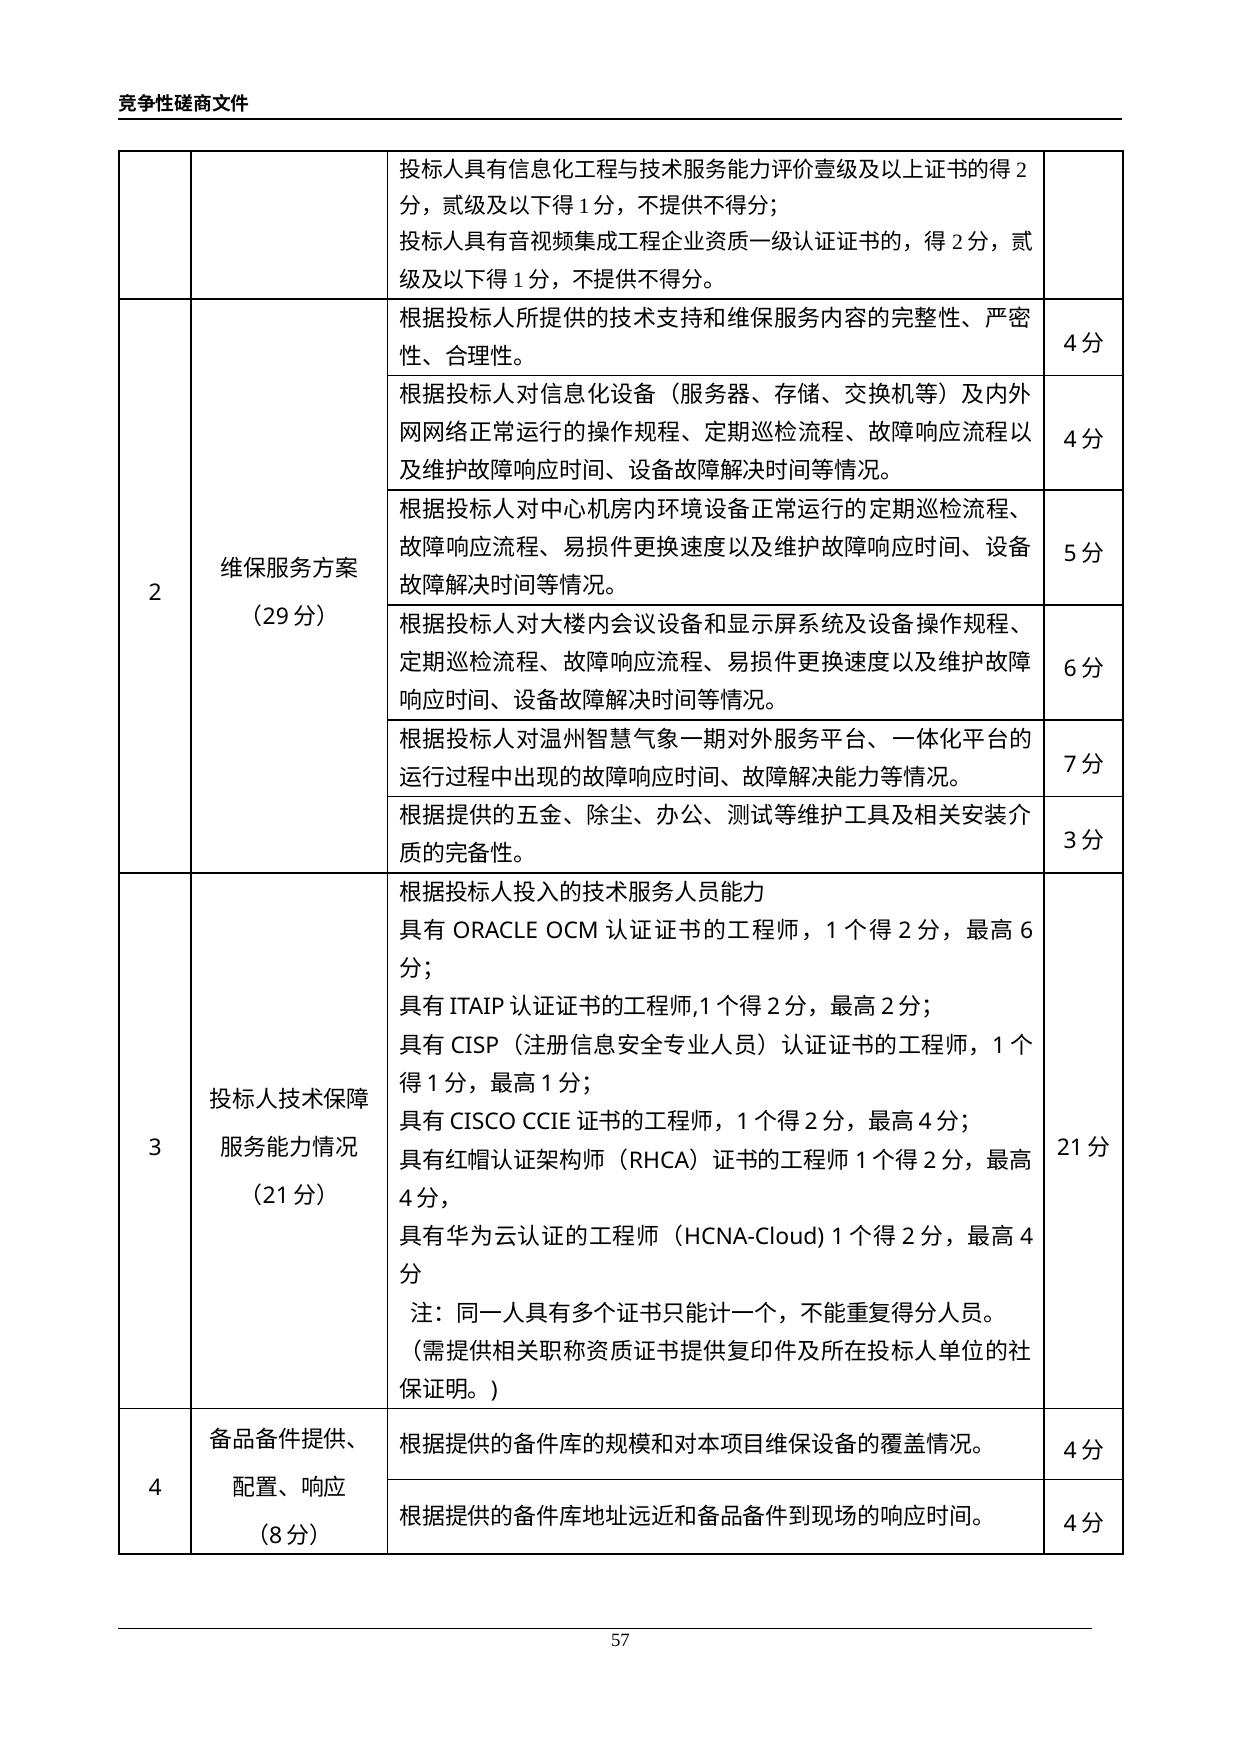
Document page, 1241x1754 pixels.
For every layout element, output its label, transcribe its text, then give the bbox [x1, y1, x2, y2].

table_cell 21分 [1045, 874, 1122, 1408]
table_cell 4分 [1045, 300, 1122, 374]
table_cell 4分 [1045, 1409, 1122, 1479]
table_cell 4分 [1045, 376, 1122, 489]
table_cell 4分 [1045, 1480, 1122, 1553]
table_cell 根据投标人对温州智慧气象一期对外服务平台、一体化平台的运行过程中出现的故障响应时间、故障解决能力等情况。 [388, 721, 1043, 796]
table_cell 5分 [1045, 491, 1122, 604]
table_cell 8分 [1045, 152, 1122, 298]
table_cell 根据投标人对信息化设备（服务器、存储、交换机等）及内外网网络正常运行的操作规程、定期巡检流程、故障响应流程以及维护故障响应时间、设备故障解决时间等情况。 [388, 376, 1043, 489]
table_cell 7分 [1045, 721, 1122, 796]
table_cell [388, 152, 1043, 298]
table_cell 根据提供的五金、除尘、办公、测试等维护工具及相关安装介质的完备性。 [388, 797, 1043, 872]
table_cell 3 [120, 874, 190, 1408]
table_cell 根据投标人对中心机房内环境设备正常运行的定期巡检流程、故障响应流程、易损件更换速度以及维护故障响应时间、设备故障解决时间等情况。 [388, 491, 1043, 604]
table_cell 根据投标人对大楼内会议设备和显示屏系统及设备操作规程、定期巡检流程、故障响应流程、易损件更换速度以及维护故障响应时间、设备故障解决时间等情况。 [388, 606, 1043, 719]
table_cell 3分 [1045, 797, 1122, 872]
table_cell 根据提供的备件库的规模和对本项目维保设备的覆盖情况。 [388, 1409, 1043, 1479]
table_cell 投标人技术保障服务能力情况（21分） [192, 874, 387, 1408]
table_cell 根据投标人投入的技术服务人员能力 具有ORACLE OCM认证证书的工程师，1个得2分，最高6分； 具有ITAIP认证证书的工程师,1个得2分，最高2分； 具有CISP（注册信息安全专业人员）认证证书的工程师，1个得1分，最高1分； 具有CISCO CCIE证书的工程师，1个得2分，最高4分； 具有红帽认证架构师（RHCA）证书的工程师 1个得2分，最高4分， 具有华为云认证的工程师（HCNA-Cloud) 1个得2分，最高4分 注：同一人具有多个证书只能计一个，不能重复得分人员。 （需提供相关职称资质证书提供复印件及所在投标人单位的社保证明。) [388, 874, 1043, 1408]
table_cell 根据投标人所提供的技术支持和维保服务内容的完整性、严密性、合理性。 [388, 300, 1043, 374]
table_cell 4 [120, 1409, 190, 1553]
table_cell 2 [120, 300, 190, 872]
table_cell 备品备件提供、配置、响应 （8分） [192, 1409, 387, 1553]
table_cell 6分 [1045, 606, 1122, 719]
table_cell 维保服务方案 （29分） [192, 300, 387, 872]
table_cell 根据提供的备件库地址远近和备品备件到现场的响应时间。 [388, 1480, 1043, 1553]
